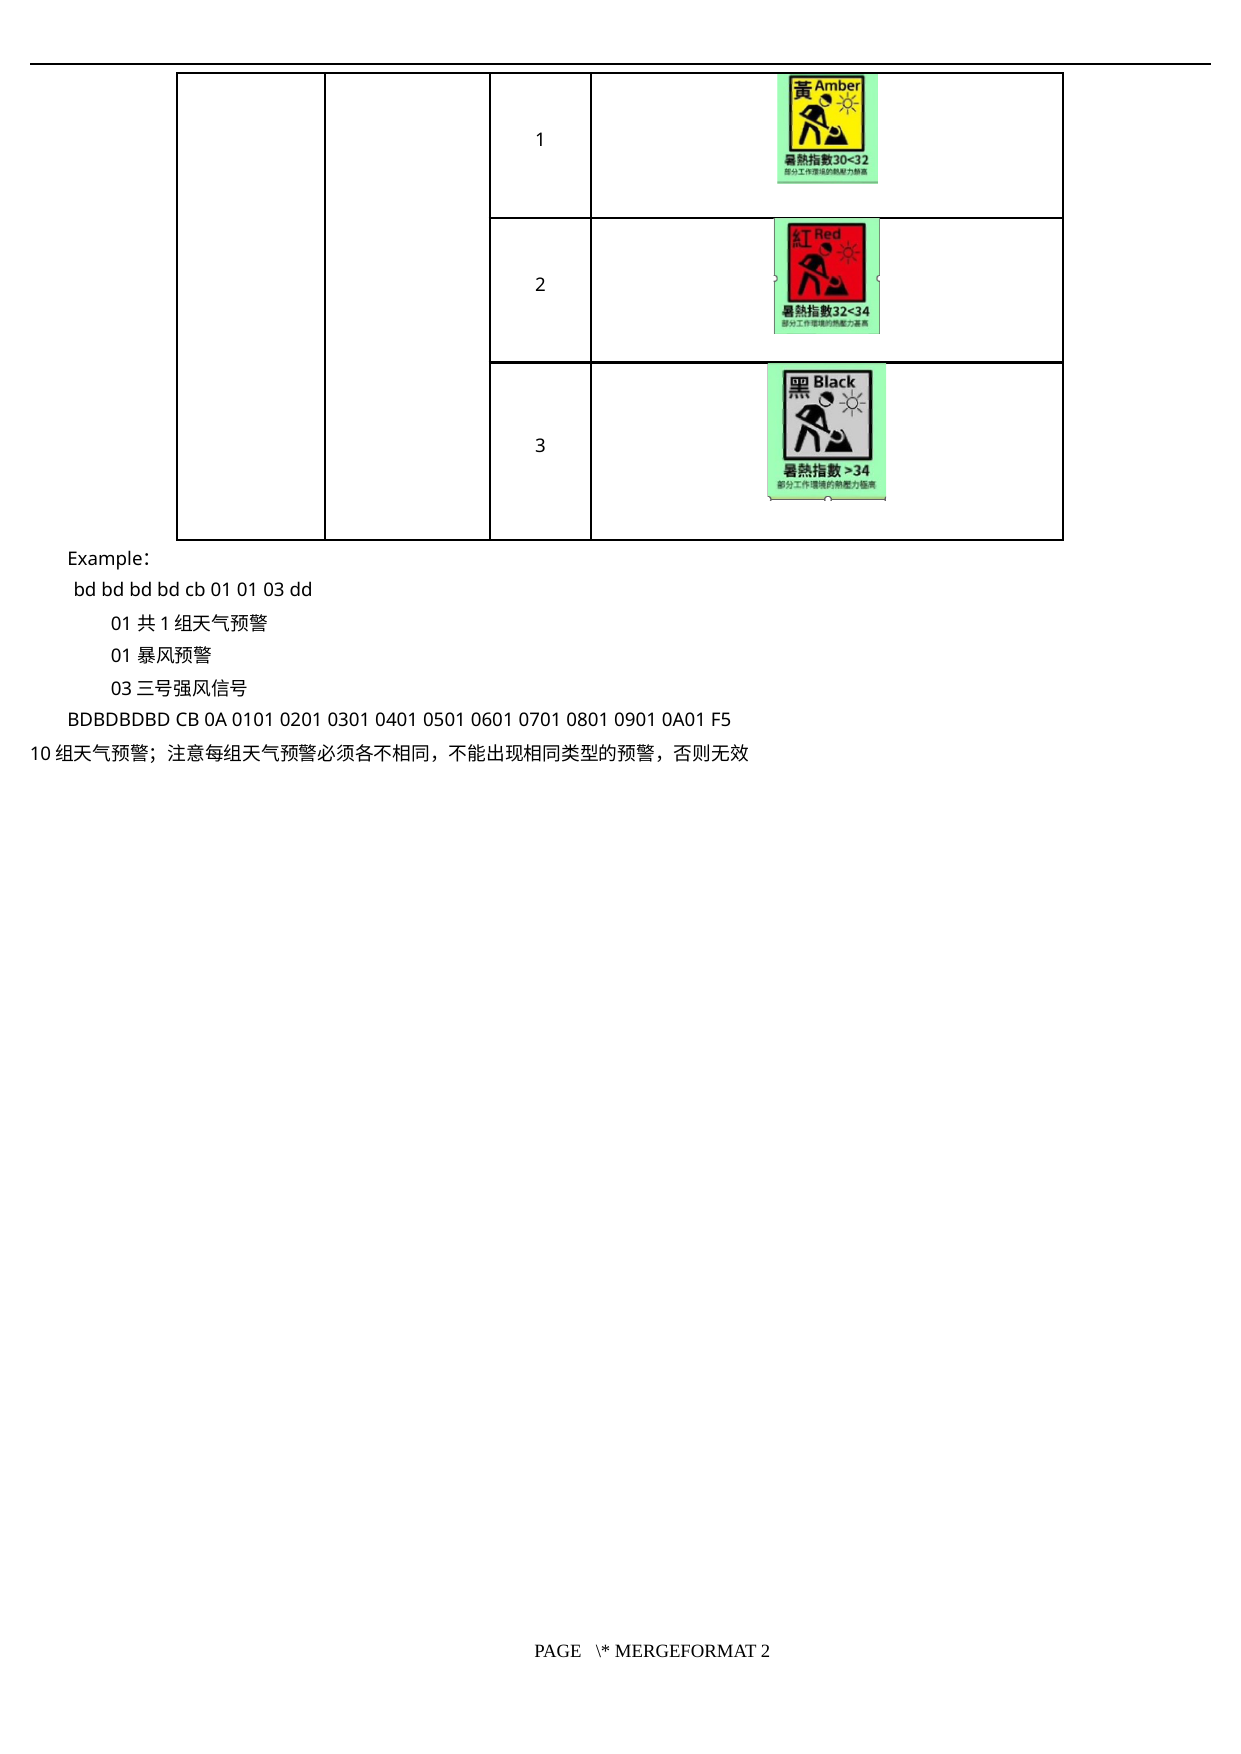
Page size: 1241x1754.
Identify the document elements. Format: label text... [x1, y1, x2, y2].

text BDBDBDBD CB 0A 0101 0201 0301 0401 0501 0601 0701 0801 0901 0A01 F5 [29, 703, 1211, 736]
text 01 共1组天气预警 [67, 606, 1211, 638]
picture [773, 218, 880, 334]
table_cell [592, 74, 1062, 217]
text 10组天气预警；注意每组天气预警必须各不相同，不能出现相同类型的预警，否则无效 [29, 736, 1211, 768]
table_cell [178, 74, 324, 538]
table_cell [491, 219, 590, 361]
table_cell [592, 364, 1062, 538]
text 01 暴风预警 [67, 638, 1211, 671]
text Example： [29, 541, 1211, 573]
text bd bd bd bd cb 01 01 03 dd [29, 573, 1211, 606]
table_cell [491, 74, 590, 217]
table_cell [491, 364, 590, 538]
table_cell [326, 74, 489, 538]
picture [767, 363, 887, 501]
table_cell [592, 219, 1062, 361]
text 03三号强风信号 [29, 671, 1211, 703]
picture [775, 74, 879, 184]
